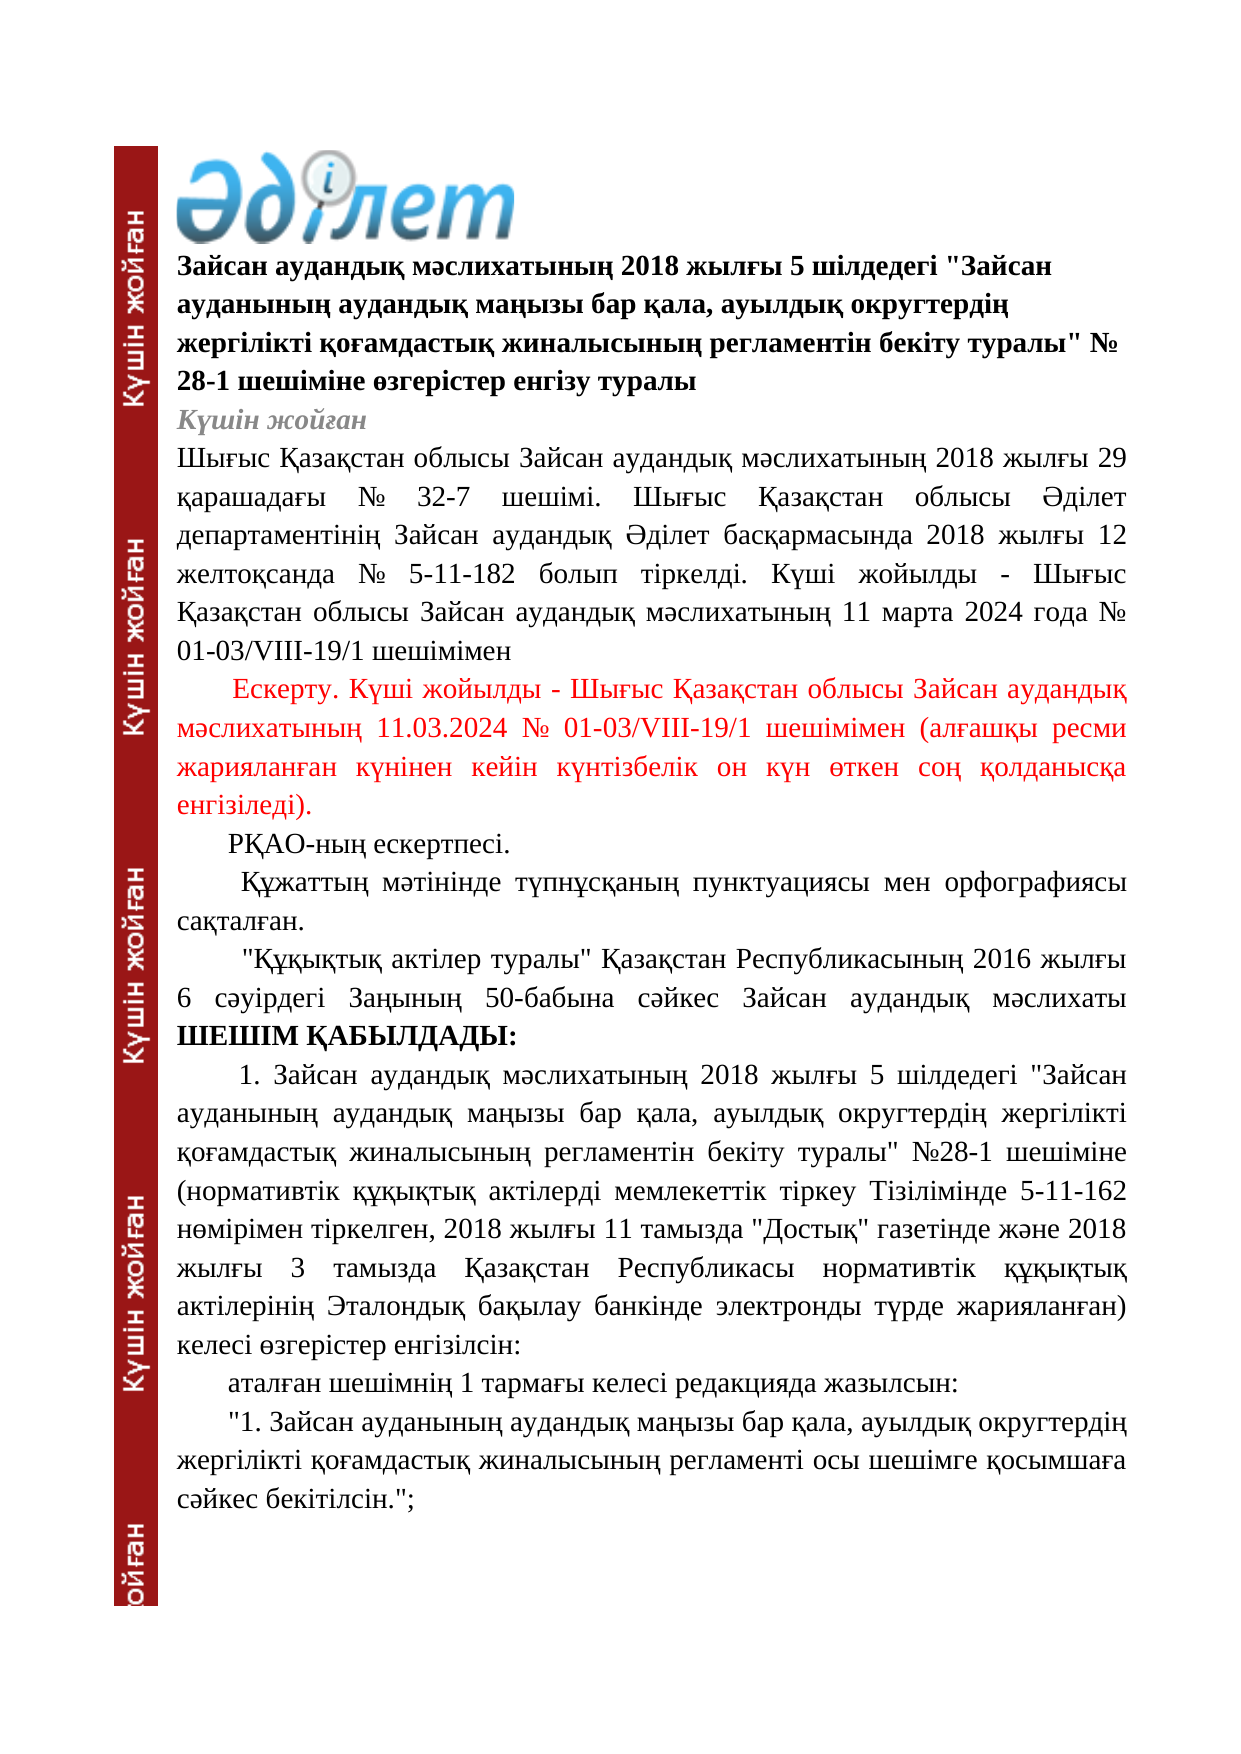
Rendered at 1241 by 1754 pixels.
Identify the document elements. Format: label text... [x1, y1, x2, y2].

picture [114, 435, 158, 440]
picture [114, 859, 158, 864]
text аталған шешімнің 1 тармағы келесі редакцияда жазылсын: [112, 1365, 1128, 1399]
picture [114, 667, 158, 672]
text 1. Зайсан аудандық мәслихатының 2018 жылғы 5 шілдедегі "Зайсан ауданының аудандық маңызы бар қала, ауылдық округтердің жергілікті қоғамдастық жиналысының регламентін бекіту туралы" №28-1 шешіміне (нормативтік құқықтық актілерді мемлекеттік тіркеу Тізілімінде 5-11-162 нөмірімен тіркелген, 2018 жылғы 11 тамызда "Достық" газетінде және 2018 жылғы 3 тамызда Қазақстан Республикасы нормативтік құқықтық актілерінің Эталондық бақылау банкінде электронды түрде жарияланған) келесі өзгерістер енгізілсін: [112, 1057, 1128, 1360]
picture [114, 1514, 158, 1606]
picture [114, 821, 158, 826]
picture [114, 146, 158, 248]
picture [176, 150, 515, 244]
text Ескерту. Күші жойылды - Шығыс Қазақстан облысы Зайсан аудандық мәслихатының 11.03.2024 № 01-03/VIII-19/1 шешімімен (алғашқы ресми жарияланған күнінен кейін күнтізбелік он күн өткен соң қолданысқа енгізіледі). [112, 672, 1128, 821]
text Зайсан аудандық мәслихатының 2018 жылғы 5 шілдедегі "Зайсан ауданының аудандық маңызы бар қала, ауылдық округтердің жергілікті қоғамдастық жиналысының регламентін бекіту туралы" № 28-1 шешіміне өзгерістер енгізу туралы [112, 248, 1128, 397]
picture [114, 936, 158, 941]
picture [114, 397, 158, 402]
picture [114, 1360, 158, 1365]
text Күшін жойған [112, 402, 1128, 435]
text "1. Зайсан ауданының аудандық маңызы бар қала, ауылдық округтердің жергілікті қоғамдастық жиналысының регламенті осы шешімге қосымшаға сәйкес бекітілсін."; [112, 1404, 1128, 1514]
text Құжаттың мәтінінде түпнұсқаның пунктуациясы мен орфографиясы сақталған. [112, 864, 1128, 936]
text "Құқықтық актілер туралы" Қазақстан Республикасының 2016 жылғы 6 сәуірдегі Заңының 50-бабына сәйкес Зайсан аудандық мәслихаты ШЕШІМ ҚАБЫЛДАДЫ: [112, 941, 1128, 1052]
picture [114, 1052, 158, 1057]
text Шығыс Қазақстан облысы Зайсан аудандық мәслихатының 2018 жылғы 29 қарашадағы № 32-7 шешімі. Шығыс Қазақстан облысы Әділет департаментінің Зайсан аудандық Әділет басқармасында 2018 жылғы 12 желтоқсанда № 5-11-182 болып тіркелді. Күші жойылды - Шығыс Қазақстан облысы Зайсан аудандық мәслихатының 11 марта 2024 года № 01-03/VIII-19/1 шешімімен [112, 440, 1128, 667]
text РҚАО-ның ескертпесі. [112, 826, 1128, 859]
picture [114, 1399, 158, 1404]
